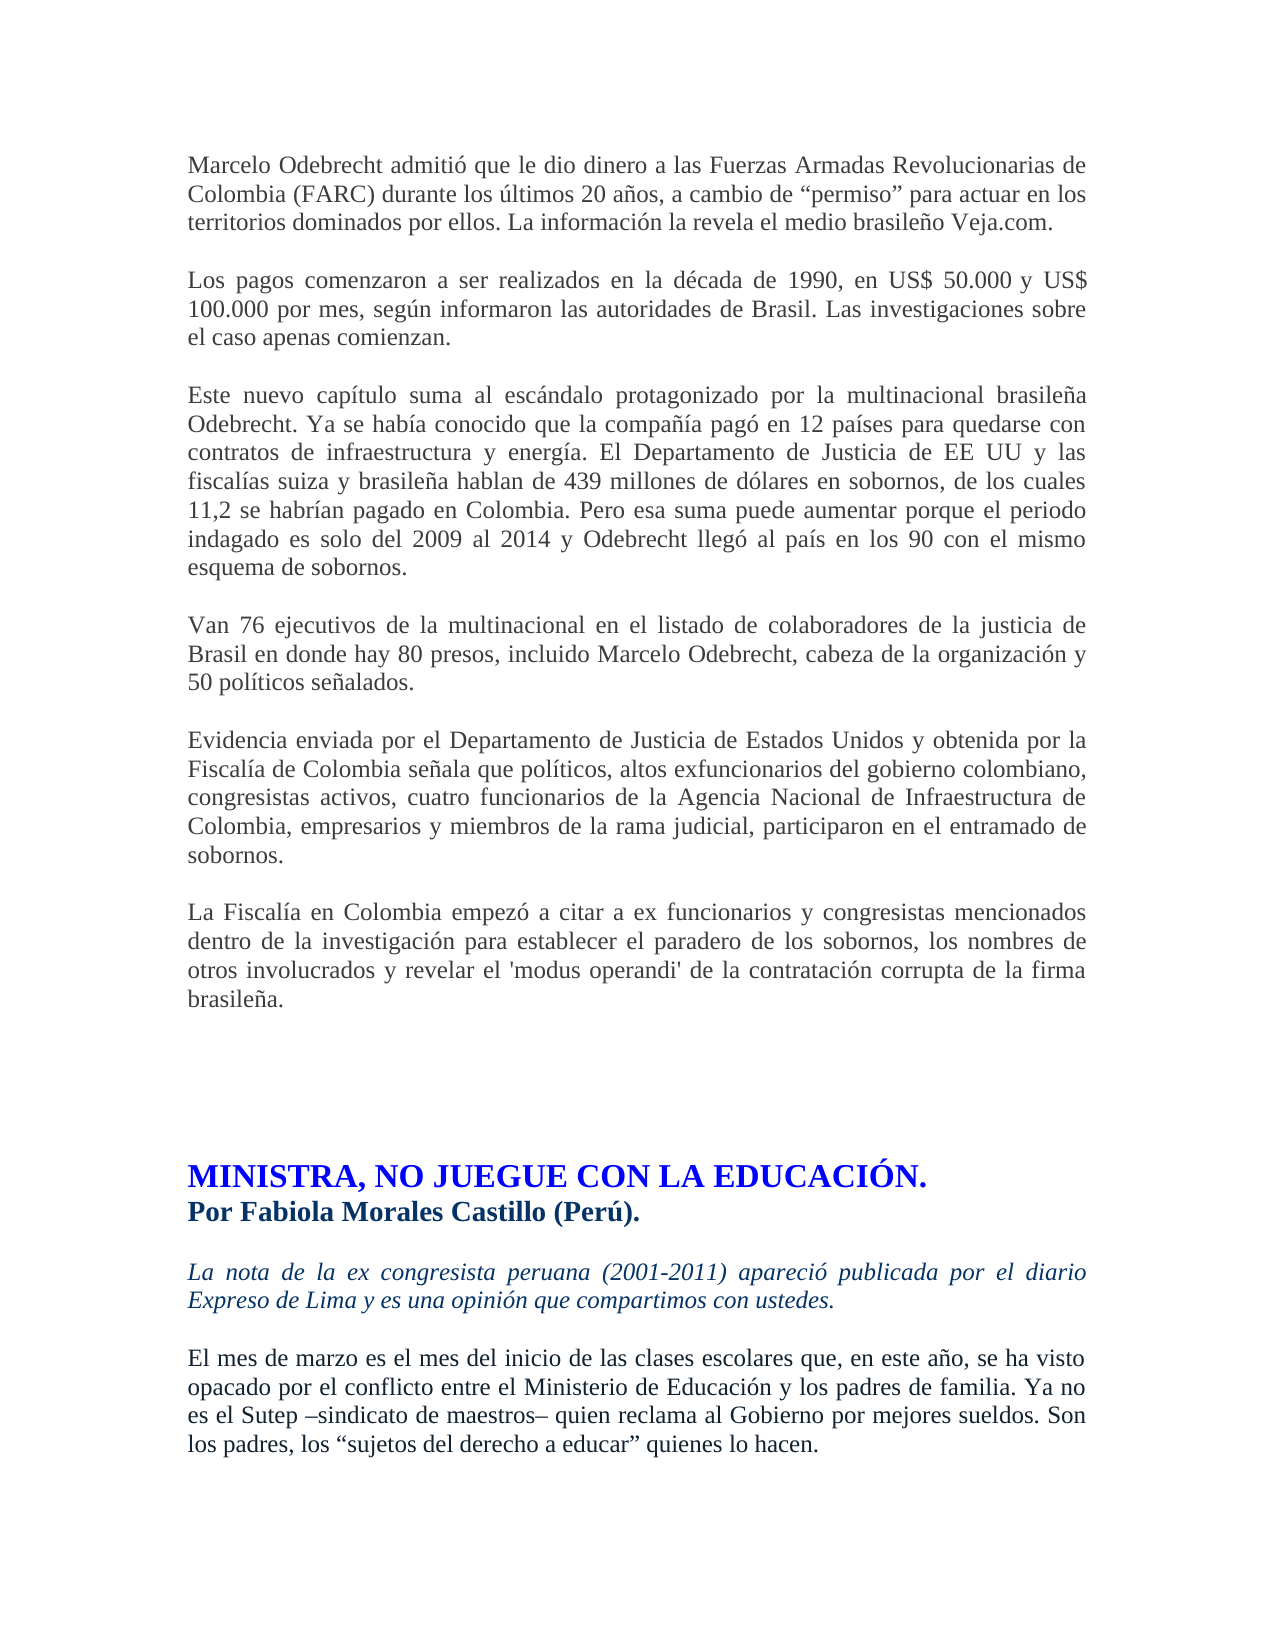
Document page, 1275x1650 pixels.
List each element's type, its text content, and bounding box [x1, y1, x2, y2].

text El mes de marzo es el mes del inicio de las clases escolares que, en este año, se ha visto opacado por el conflicto entre el Ministerio de Educación y los padres de familia. Ya no es el Sutep –sindicato de maestros– quien reclama al Gobierno por mejores sueldos. Son los padres, los “sujetos del derecho a educar” quienes lo hacen. [187, 1343, 1087, 1458]
text Evidencia enviada por el Departamento de Justicia de Estados Unidos y obtenida por la Fiscalía de Colombia señala que políticos, altos exfuncionarios del gobierno colombiano, congresistas activos, cuatro funcionarios de la Agencia Nacional de Infraestructura de Colombia, empresarios y miembros de la rama judicial, participaron en el entramado de sobornos. [187, 725, 1087, 869]
text Por Fabiola Morales Castillo (Perú). [187, 1194, 1087, 1228]
text La nota de la ex congresista peruana (2001-2011) apareció publicada por el diario Expreso de Lima y es una opinión que compartimos con ustedes. [187, 1257, 1087, 1314]
text Van 76 ejecutivos de la multinacional en el listado de colaboradores de la justicia de Brasil en donde hay 80 presos, incluido Marcelo Odebrecht, cabeza de la organización y 50 políticos señalados. [187, 610, 1087, 696]
text Los pagos comenzaron a ser realizados en la década de 1990, en US$ 50.000 y US$ 100.000 por mes, según informaron las autoridades de Brasil. Las investigaciones sobre el caso apenas comienzan. [187, 265, 1087, 351]
text Marcelo Odebrecht admitió que le dio dinero a las Fuerzas Armadas Revolucionarias de Colombia (FARC) durante los últimos 20 años, a cambio de “permiso” para actuar en los territorios dominados por ellos. La información la revela el medio brasileño Veja.com. [187, 150, 1087, 236]
text La Fiscalía en Colombia empezó a citar a ex funcionarios y congresistas mencionados dentro de la investigación para establecer el paradero de los sobornos, los nombres de otros involucrados y revelar el 'modus operandi' de la contratación corrupta de la firma brasileña. [187, 897, 1087, 1012]
text MINISTRA, NO JUEGUE CON LA EDUCACIÓN. [187, 1156, 1087, 1194]
text Este nuevo capítulo suma al escándalo protagonizado por la multinacional brasileña Odebrecht. Ya se había conocido que la compañía pagó en 12 países para quedarse con contratos de infraestructura y energía. El Departamento de Justicia de EE UU y las fiscalías suiza y brasileña hablan de 439 millones de dólares en sobornos, de los cuales 11,2 se habrían pagado en Colombia. Pero esa suma puede aumentar porque el periodo indagado es solo del 2009 al 2014 y Odebrecht llegó al país en los 90 con el mismo esquema de sobornos. [187, 380, 1087, 581]
